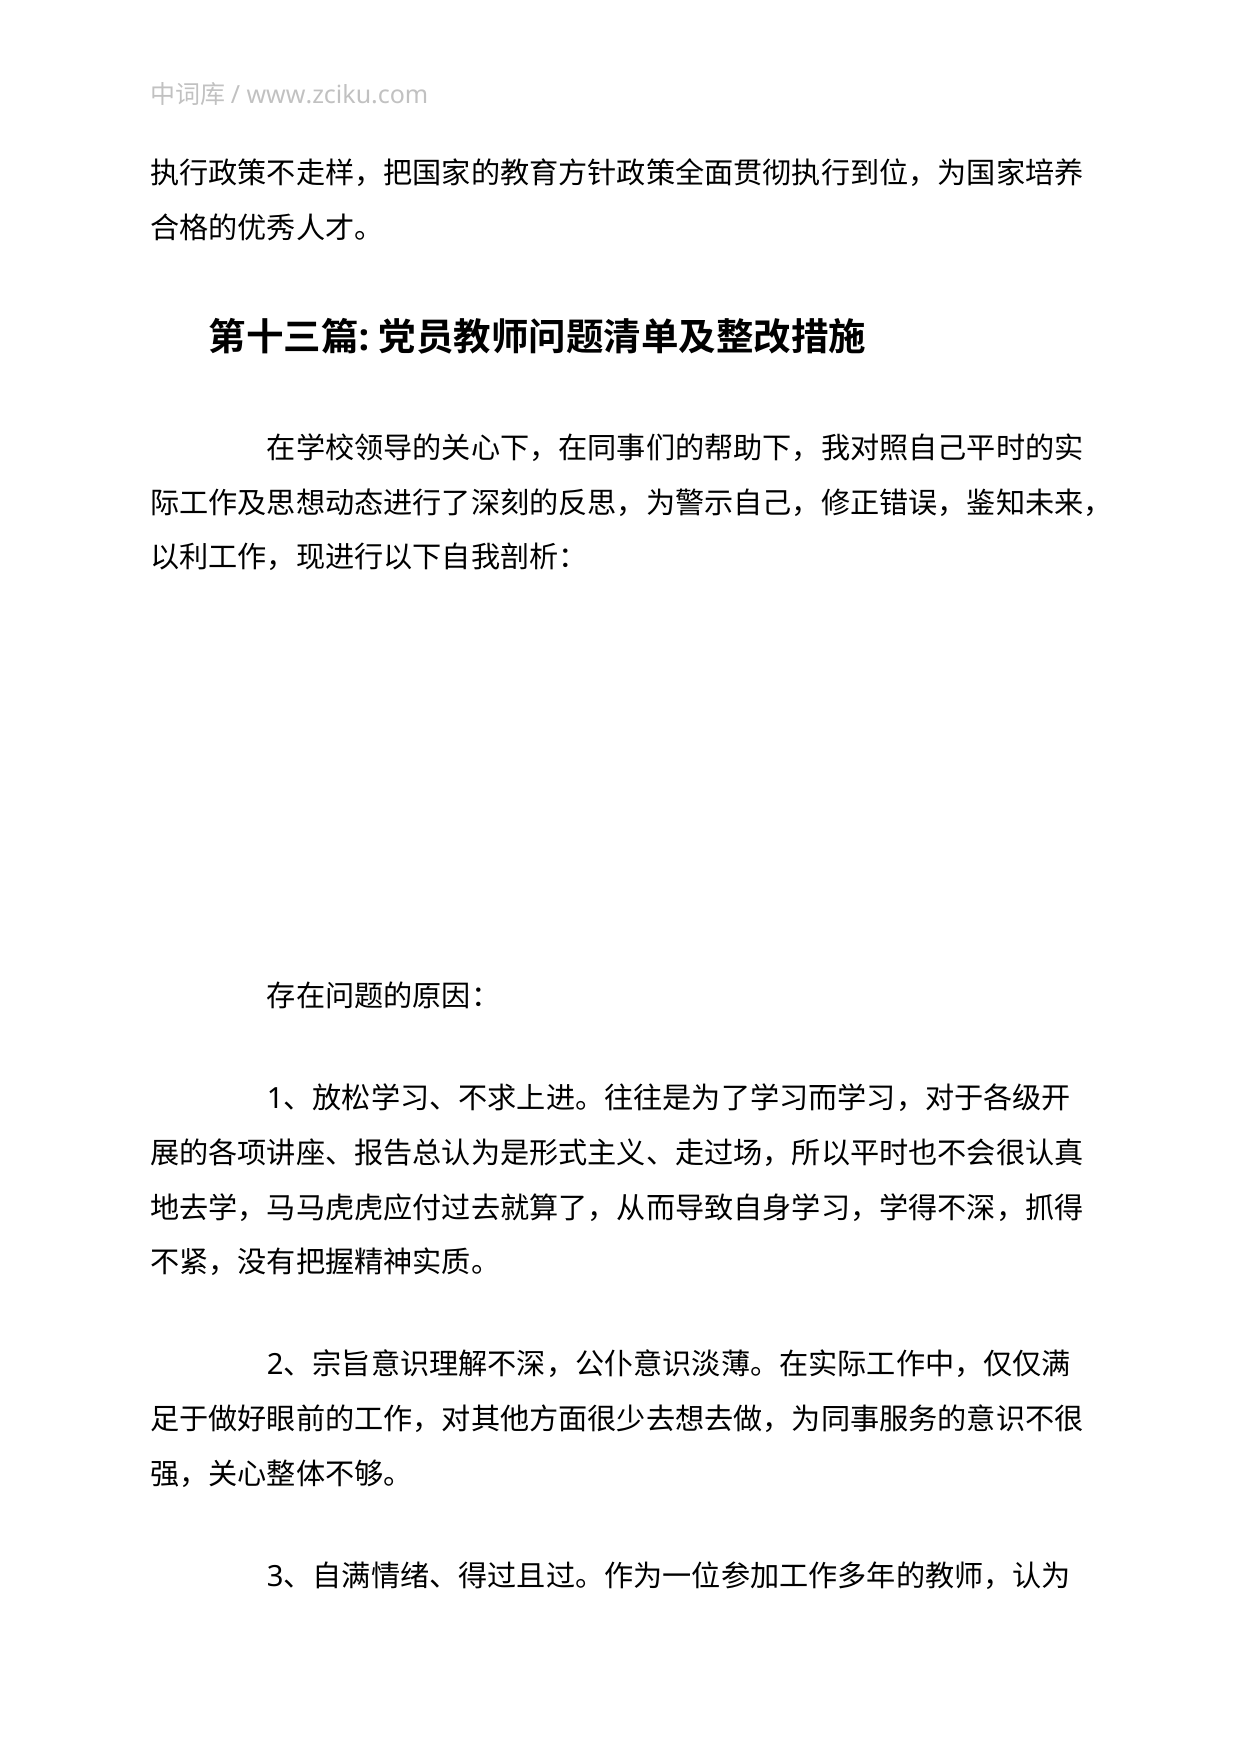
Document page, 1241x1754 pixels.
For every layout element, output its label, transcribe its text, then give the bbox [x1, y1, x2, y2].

text 存在问题的原因： [150, 972, 1090, 1015]
text 2、宗旨意识理解不深，公仆意识淡薄。在实际工作中，仅仅满足于做好眼前的工作，对其他方面很少去想去做，为同事服务的意识不很强，关心整体不够。 [150, 1341, 1090, 1493]
text 1、放松学习、不求上进。往往是为了学习而学习，对于各级开展的各项讲座、报告总认为是形式主义、走过场，所以平时也不会很认真地去学，马马虎虎应付过去就算了，从而导致自身学习，学得不深，抓得不紧，没有把握精神实质。 [150, 1074, 1090, 1281]
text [150, 1552, 1090, 1595]
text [150, 150, 1090, 247]
text 在学校领导的关心下，在同事们的帮助下，我对照自己平时的实际工作及思想动态进行了深刻的反思，为警示自己，修正错误，鉴知未来，以利工作，现进行以下自我剖析： [150, 424, 1090, 576]
text 第十三篇: 党员教师问题清单及整改措施 [150, 307, 1090, 361]
